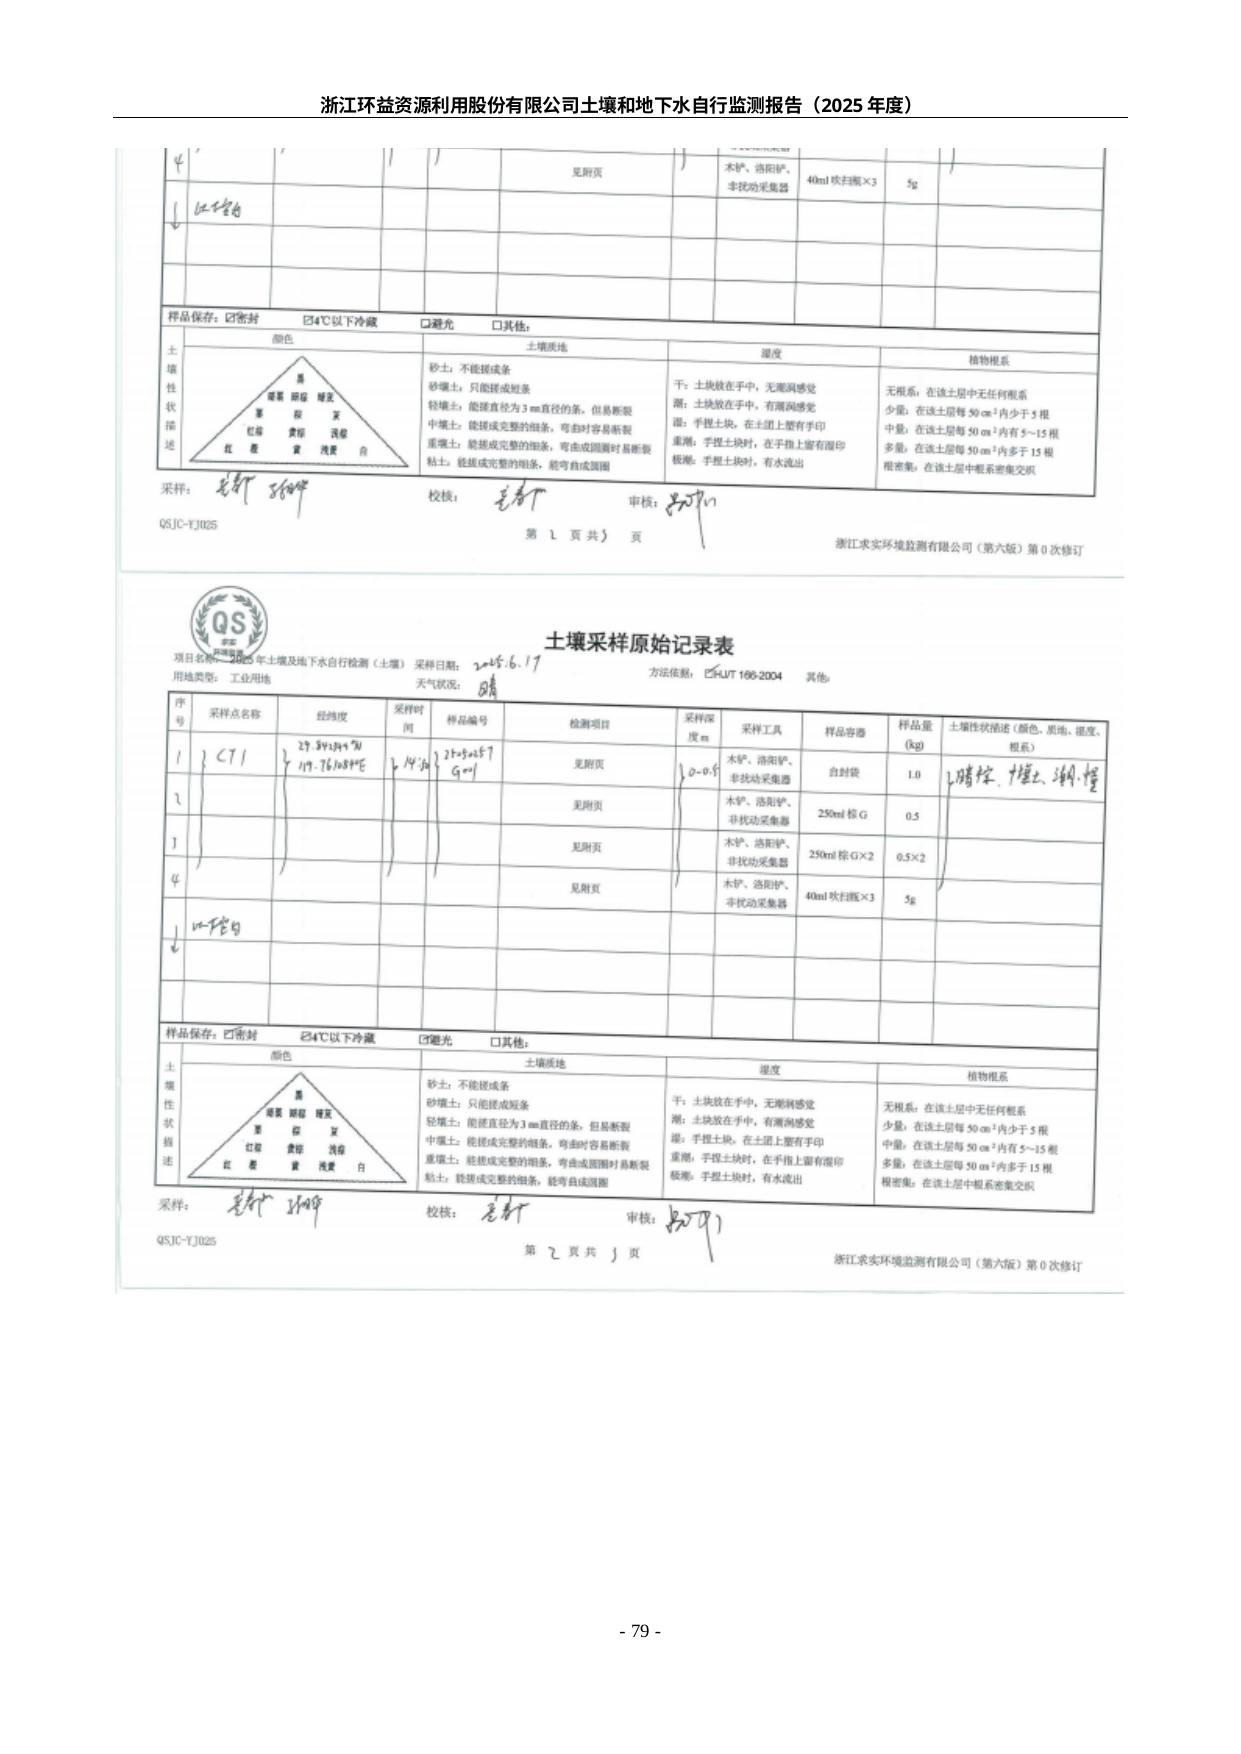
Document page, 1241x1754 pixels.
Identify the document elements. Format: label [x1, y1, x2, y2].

picture [115, 148, 1125, 1294]
